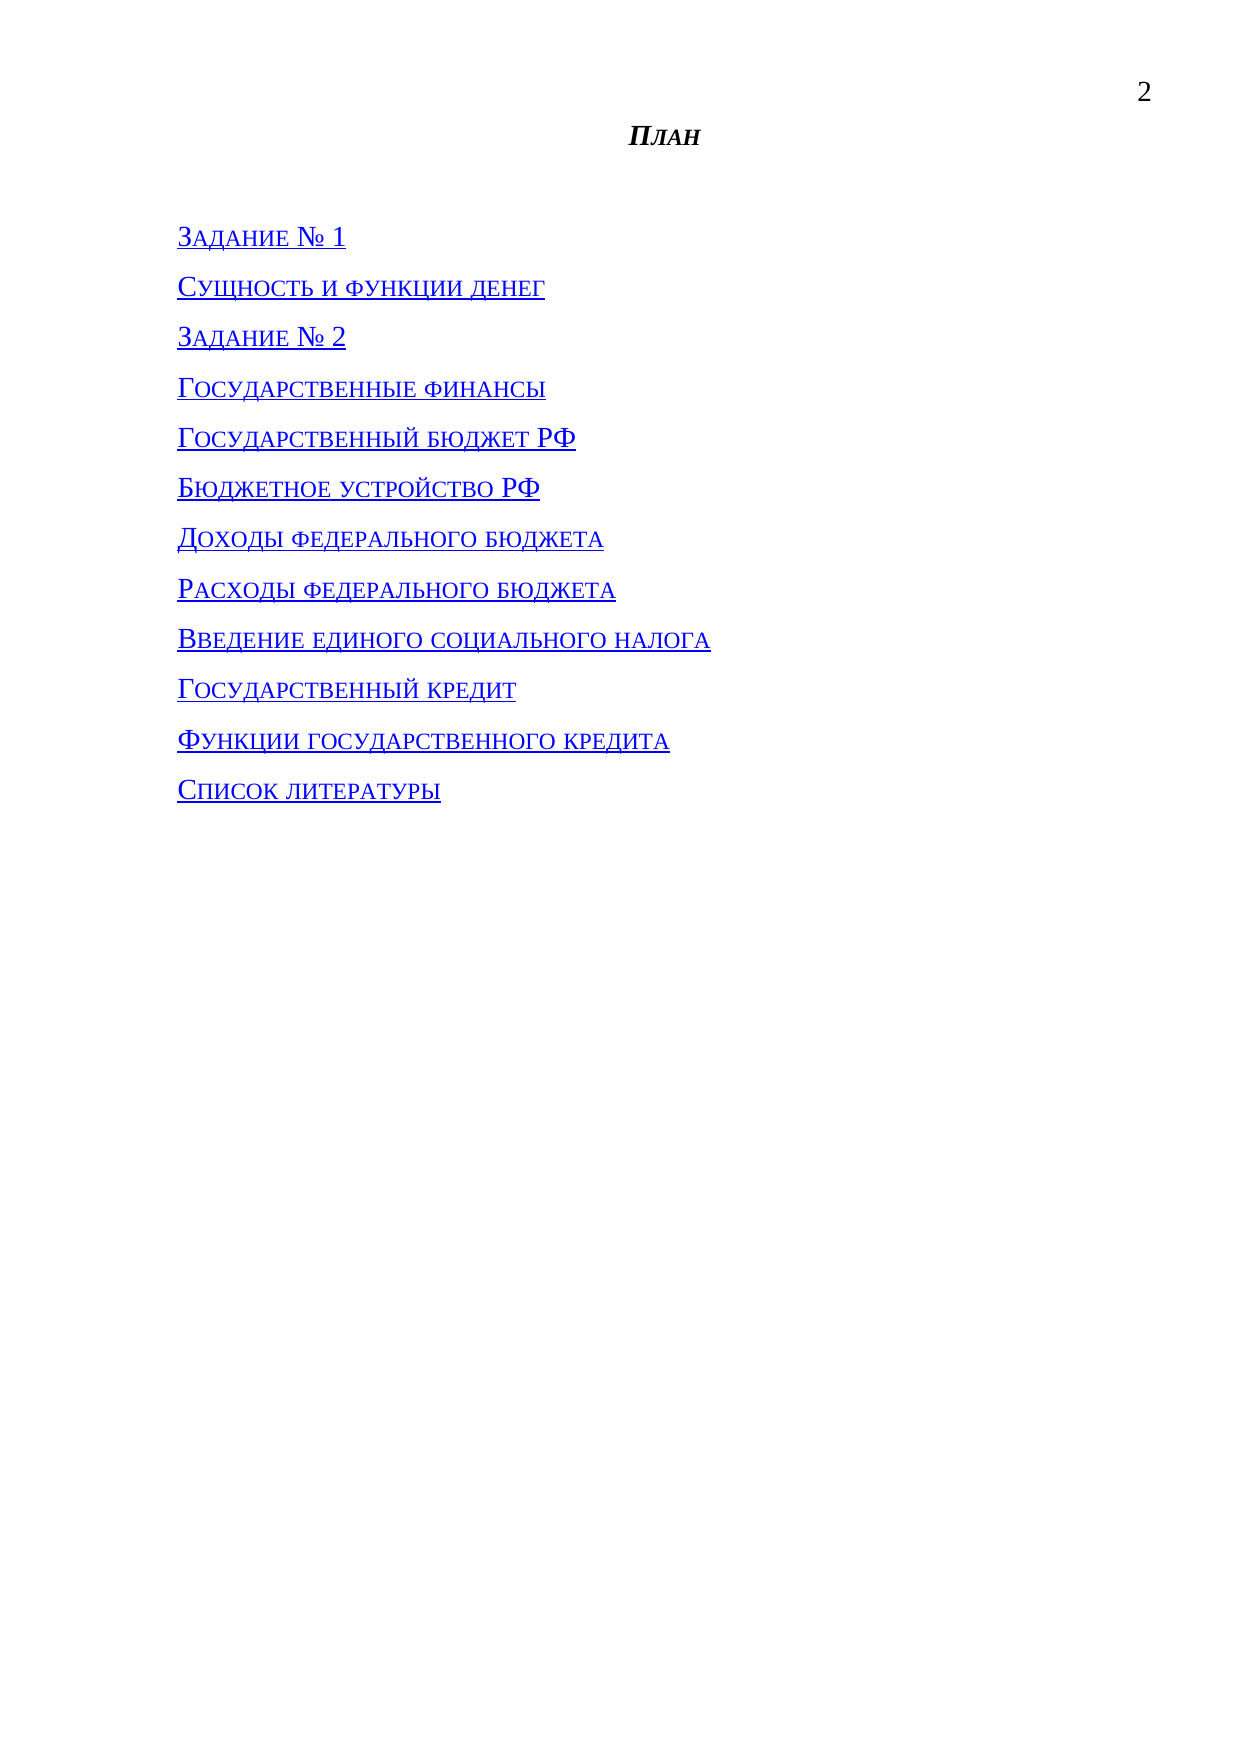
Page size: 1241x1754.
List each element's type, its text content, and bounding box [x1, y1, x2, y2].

text Доходы федерального бюджета [177, 521, 1152, 554]
text Государственный бюджет РФ [177, 420, 1152, 453]
text Государственный кредит [177, 672, 1152, 705]
text Расходы федерального бюджета [177, 571, 1152, 604]
text Сущность и функции денег [177, 269, 1152, 303]
text Государственные финансы [177, 370, 1152, 403]
text Задание № 2 [177, 319, 1152, 353]
text Бюджетное устройство РФ [177, 470, 1152, 504]
text Список литературы [177, 772, 1152, 806]
text Введение единого социального налога [177, 621, 1152, 655]
text Функции государственного кредита [177, 722, 1152, 755]
text Задание № 1 [177, 219, 1152, 252]
text План [177, 118, 1152, 152]
